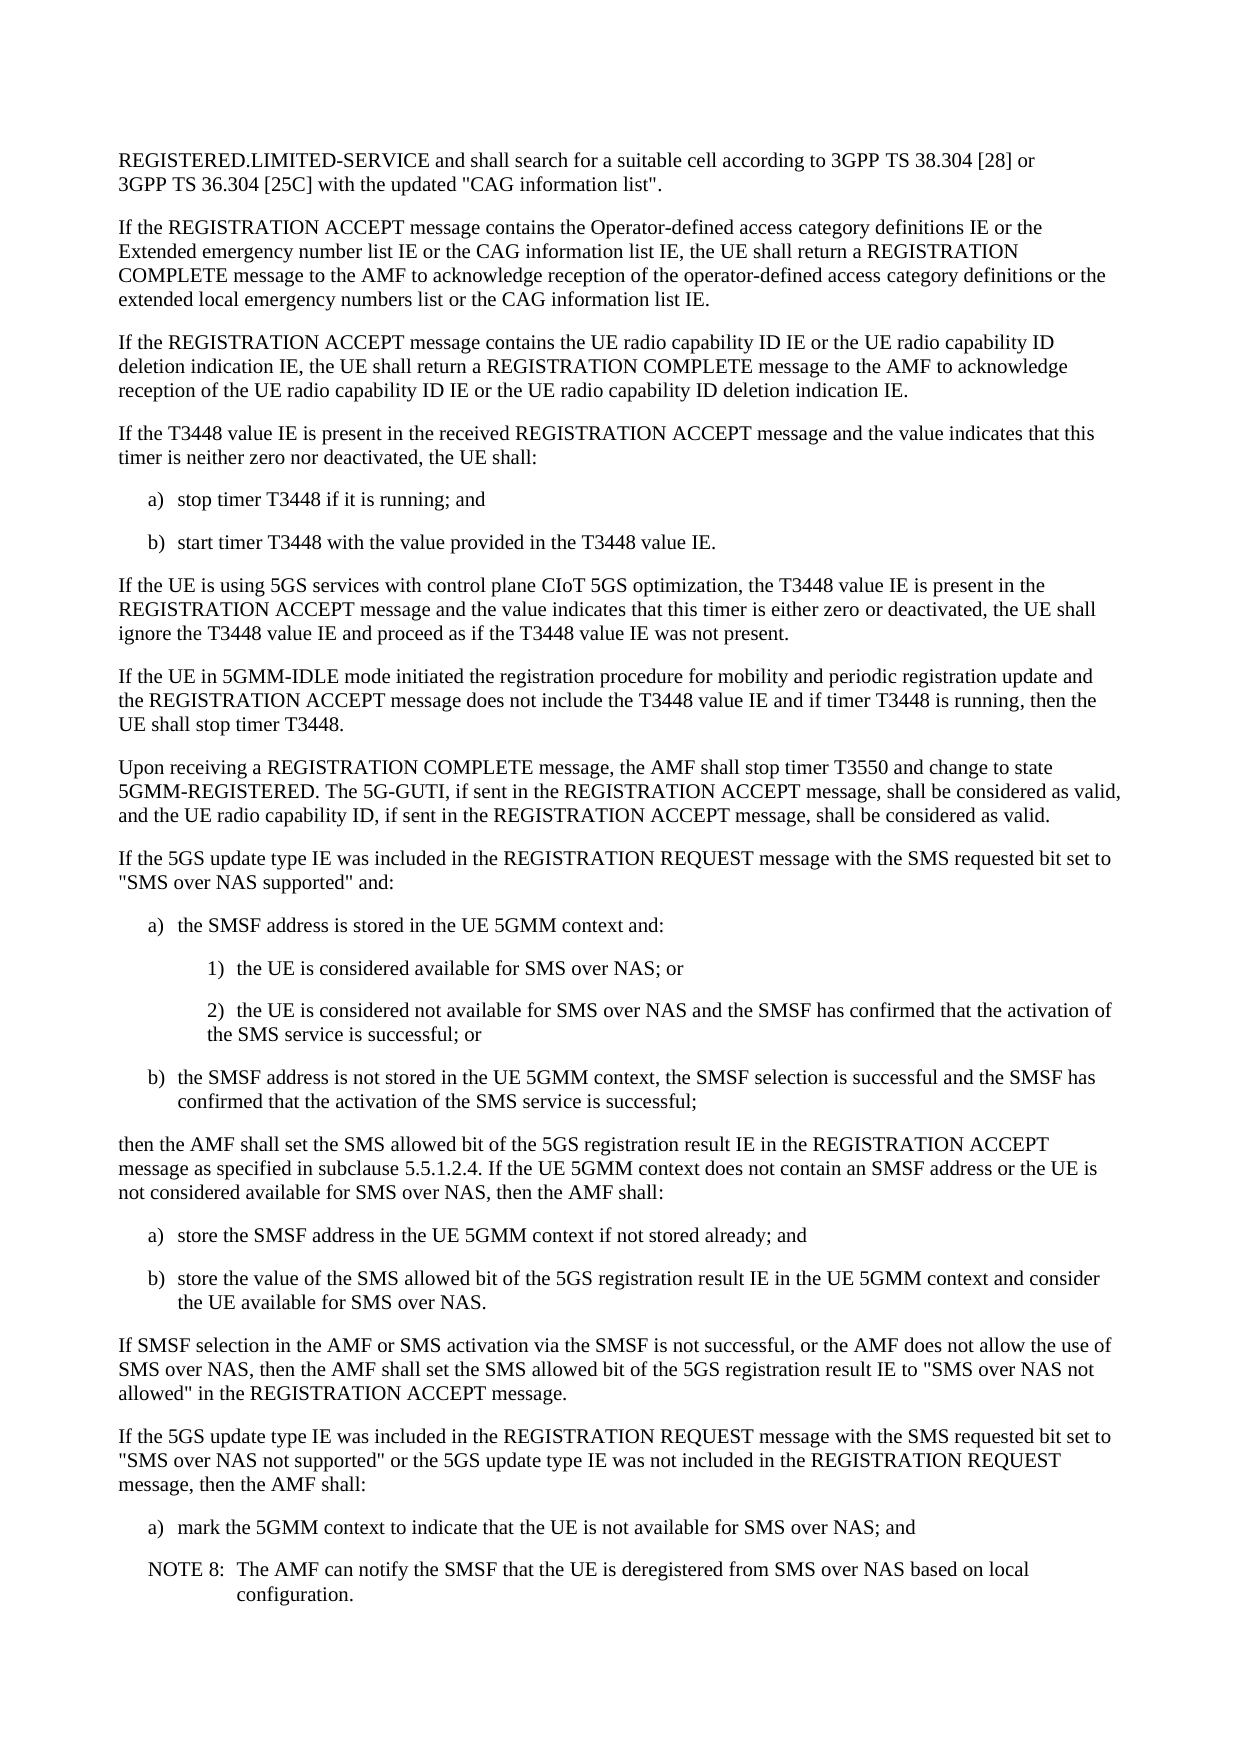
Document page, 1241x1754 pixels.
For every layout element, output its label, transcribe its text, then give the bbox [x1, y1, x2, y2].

text If the REGISTRATION ACCEPT message contains the UE radio capability ID IE or the UE radio capability ID deletion indication IE, the UE shall return a REGISTRATION COMPLETE message to the AMF to acknowledge reception of the UE radio capability ID IE or the UE radio capability ID deletion indication IE. [118, 329, 1122, 402]
text a) mark the 5GMM context to indicate that the UE is not available for SMS over NAS; and [148, 1514, 1122, 1539]
text If the UE is using 5GS services with control plane CIoT 5GS optimization, the T3448 value IE is present in the REGISTRATION ACCEPT message and the value indicates that this timer is either zero or deactivated, the UE shall ignore the T3448 value IE and proceed as if the T3448 value IE was not present. [118, 573, 1122, 645]
text then the AMF shall set the SMS allowed bit of the 5GS registration result IE in the REGISTRATION ACCEPT message as specified in subclause 5.5.1.2.4. If the UE 5GMM context does not contain an SMSF address or the UE is not considered available for SMS over NAS, then the AMF shall: [118, 1132, 1122, 1204]
text a) stop timer T3448 if it is running; and [148, 487, 1122, 511]
text If the T3448 value IE is present in the received REGISTRATION ACCEPT message and the value indicates that this timer is neither zero nor deactivated, the UE shall: [118, 421, 1122, 469]
text 1) the UE is considered available for SMS over NAS; or [207, 956, 1122, 979]
text 2) the UE is considered not available for SMS over NAS and the SMSF has confirmed that the activation of the SMS service is successful; or [207, 998, 1122, 1046]
text If SMSF selection in the AMF or SMS activation via the SMSF is not successful, or the AMF does not allow the use of SMS over NAS, then the AMF shall set the SMS allowed bit of the 5GS registration result IE to "SMS over NAS not allowed" in the REGISTRATION ACCEPT message. [118, 1333, 1122, 1405]
text If the REGISTRATION ACCEPT message contains the Operator-defined access category definitions IE or the Extended emergency number list IE or the CAG information list IE, the UE shall return a REGISTRATION COMPLETE message to the AMF to acknowledge reception of the operator-defined access category definitions or the extended local emergency numbers list or the CAG information list IE. [118, 214, 1122, 311]
text a) store the SMSF address in the UE 5GMM context if not stored already; and [148, 1223, 1122, 1247]
text b) the SMSF address is not stored in the UE 5GMM context, the SMSF selection is successful and the SMSF has confirmed that the activation of the SMS service is successful; [148, 1065, 1122, 1113]
text If the 5GS update type IE was included in the REGISTRATION REQUEST message with the SMS requested bit set to "SMS over NAS supported" and: [118, 846, 1122, 894]
text Upon receiving a REGISTRATION COMPLETE message, the AMF shall stop timer T3550 and change to state 5GMM-REGISTERED. The 5G-GUTI, if sent in the REGISTRATION ACCEPT message, shall be considered as valid, and the UE radio capability ID, if sent in the REGISTRATION ACCEPT message, shall be considered as valid. [118, 755, 1122, 827]
text a) the SMSF address is stored in the UE 5GMM context and: [148, 913, 1122, 937]
text NOTE 8: The AMF can notify the SMSF that the UE is deregistered from SMS over NAS based on local configuration. [148, 1557, 1122, 1606]
text b) store the value of the SMS allowed bit of the 5GS registration result IE in the UE 5GMM context and consider the UE available for SMS over NAS. [148, 1266, 1122, 1314]
text b) start timer T3448 with the value provided in the T3448 value IE. [148, 530, 1122, 554]
text If the UE in 5GMM-IDLE mode initiated the registration procedure for mobility and periodic registration update and the REGISTRATION ACCEPT message does not include the T3448 value IE and if timer T3448 is running, then the UE shall stop timer T3448. [118, 664, 1122, 736]
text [118, 148, 1122, 196]
text If the 5GS update type IE was included in the REGISTRATION REQUEST message with the SMS requested bit set to "SMS over NAS not supported" or the 5GS update type IE was not included in the REGISTRATION REQUEST message, then the AMF shall: [118, 1424, 1122, 1496]
